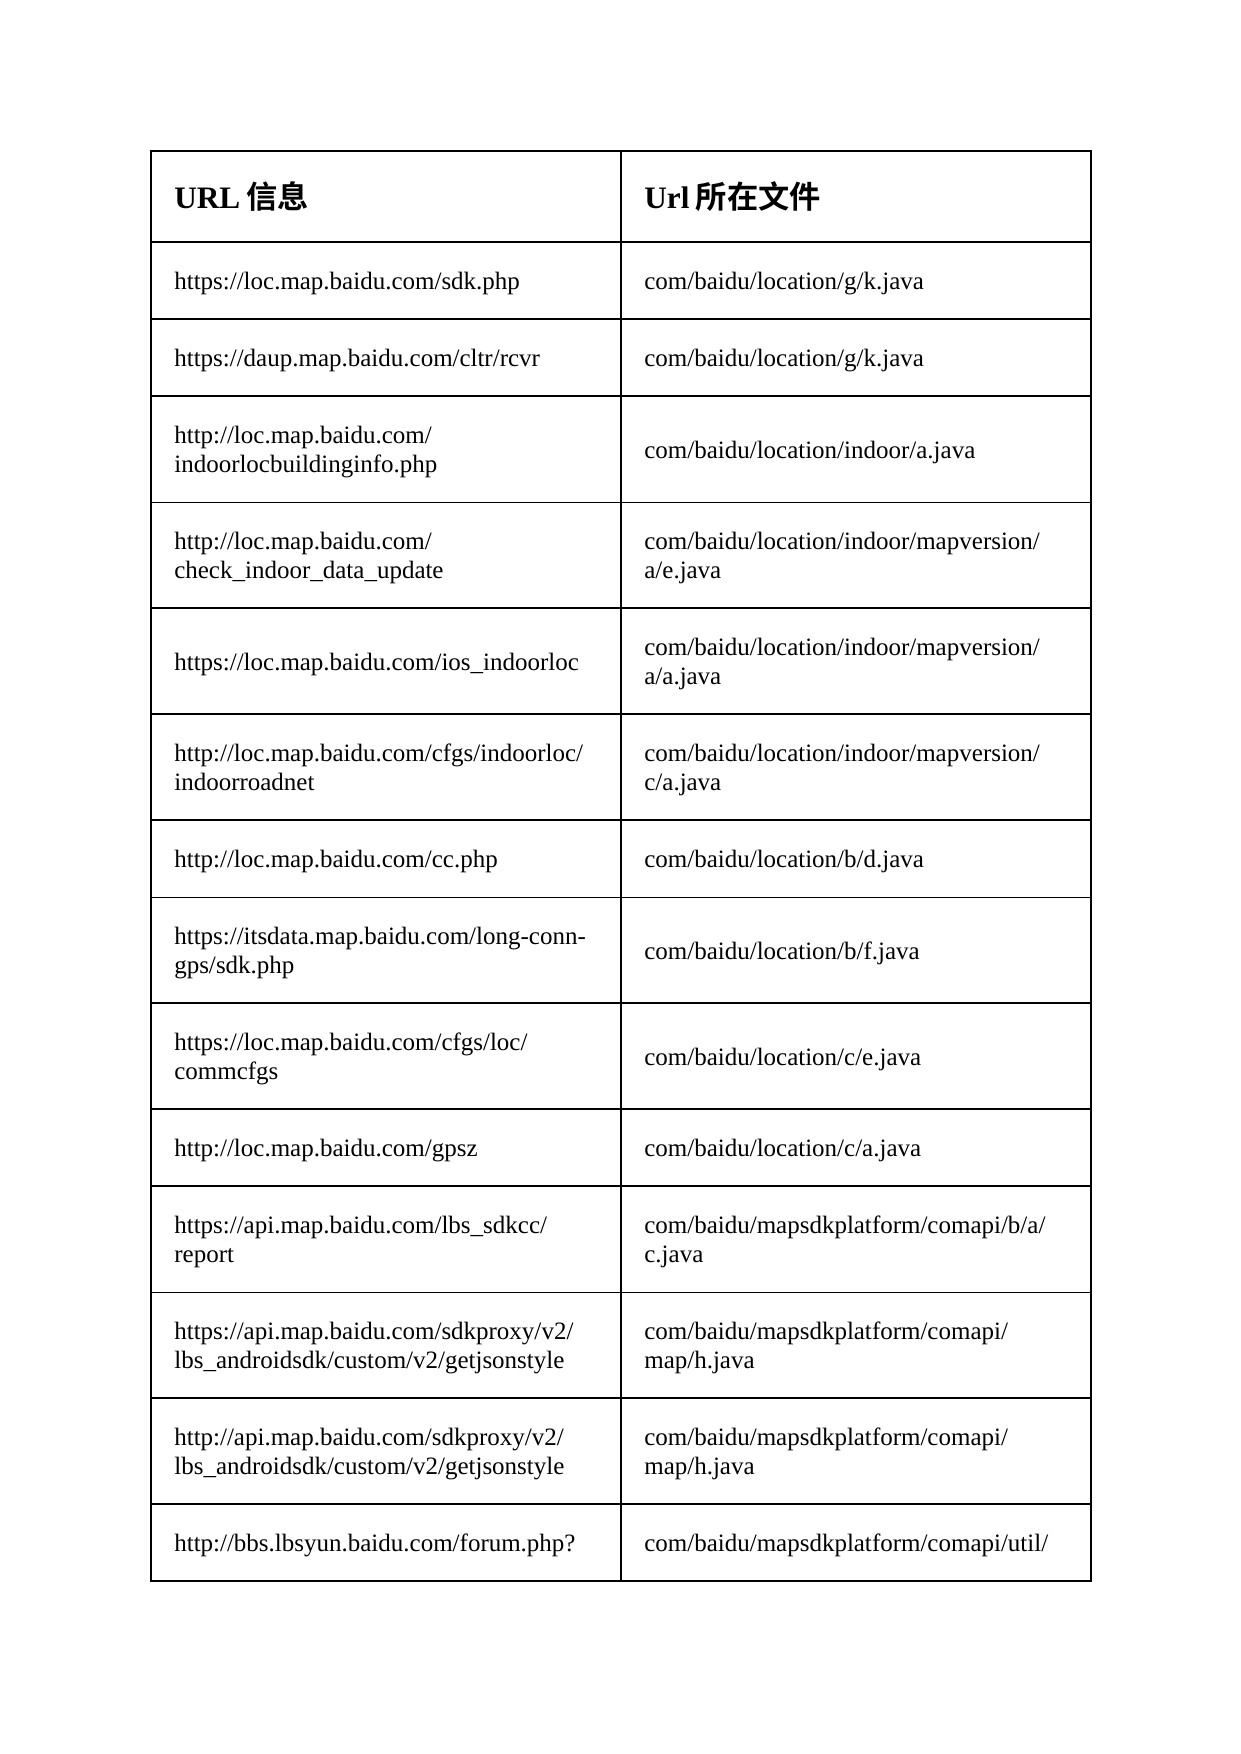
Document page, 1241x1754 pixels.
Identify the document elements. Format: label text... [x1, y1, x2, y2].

table_cell com/baidu/location/indoor/mapversion/a/a.java [622, 609, 1090, 713]
table_cell com/baidu/location/g/k.java [622, 320, 1090, 395]
table_cell com/baidu/mapsdkplatform/comapi/map/h.java [622, 1293, 1090, 1397]
table_cell com/baidu/location/b/f.java [622, 898, 1090, 1002]
table_cell com/baidu/location/b/d.java [622, 821, 1090, 896]
table_cell https://api.map.baidu.com/lbs_sdkcc/report [152, 1187, 620, 1291]
table_header URL信息 [152, 152, 620, 241]
table_header Url所在文件 [622, 152, 1090, 241]
table_cell com/baidu/mapsdkplatform/comapi/b/a/c.java [622, 1187, 1090, 1291]
table_cell com/baidu/location/c/e.java [622, 1004, 1090, 1108]
table_cell com/baidu/mapsdkplatform/comapi/map/h.java [622, 1399, 1090, 1503]
table_cell com/baidu/location/g/k.java [622, 243, 1090, 318]
table_cell http://loc.map.baidu.com/gpsz [152, 1110, 620, 1185]
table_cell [622, 1505, 1090, 1580]
table_cell http://api.map.baidu.com/sdkproxy/v2/lbs_androidsdk/custom/v2/getjsonstyle [152, 1399, 620, 1503]
table_cell https://loc.map.baidu.com/sdk.php [152, 243, 620, 318]
table_cell https://loc.map.baidu.com/cfgs/loc/commcfgs [152, 1004, 620, 1108]
table_cell com/baidu/location/indoor/mapversion/a/e.java [622, 503, 1090, 607]
table_cell https://loc.map.baidu.com/ios_indoorloc [152, 609, 620, 713]
table_cell http://loc.map.baidu.com/cfgs/indoorloc/indoorroadnet [152, 715, 620, 819]
table_cell com/baidu/location/c/a.java [622, 1110, 1090, 1185]
table_cell https://api.map.baidu.com/sdkproxy/v2/lbs_androidsdk/custom/v2/getjsonstyle [152, 1293, 620, 1397]
table_cell com/baidu/location/indoor/a.java [622, 397, 1090, 501]
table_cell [152, 1505, 620, 1580]
table_cell com/baidu/location/indoor/mapversion/c/a.java [622, 715, 1090, 819]
table_cell http://loc.map.baidu.com/indoorlocbuildinginfo.php [152, 397, 620, 501]
table_cell https://itsdata.map.baidu.com/long-conn-gps/sdk.php [152, 898, 620, 1002]
table_cell http://loc.map.baidu.com/check_indoor_data_update [152, 503, 620, 607]
table_cell https://daup.map.baidu.com/cltr/rcvr [152, 320, 620, 395]
table_cell http://loc.map.baidu.com/cc.php [152, 821, 620, 896]
